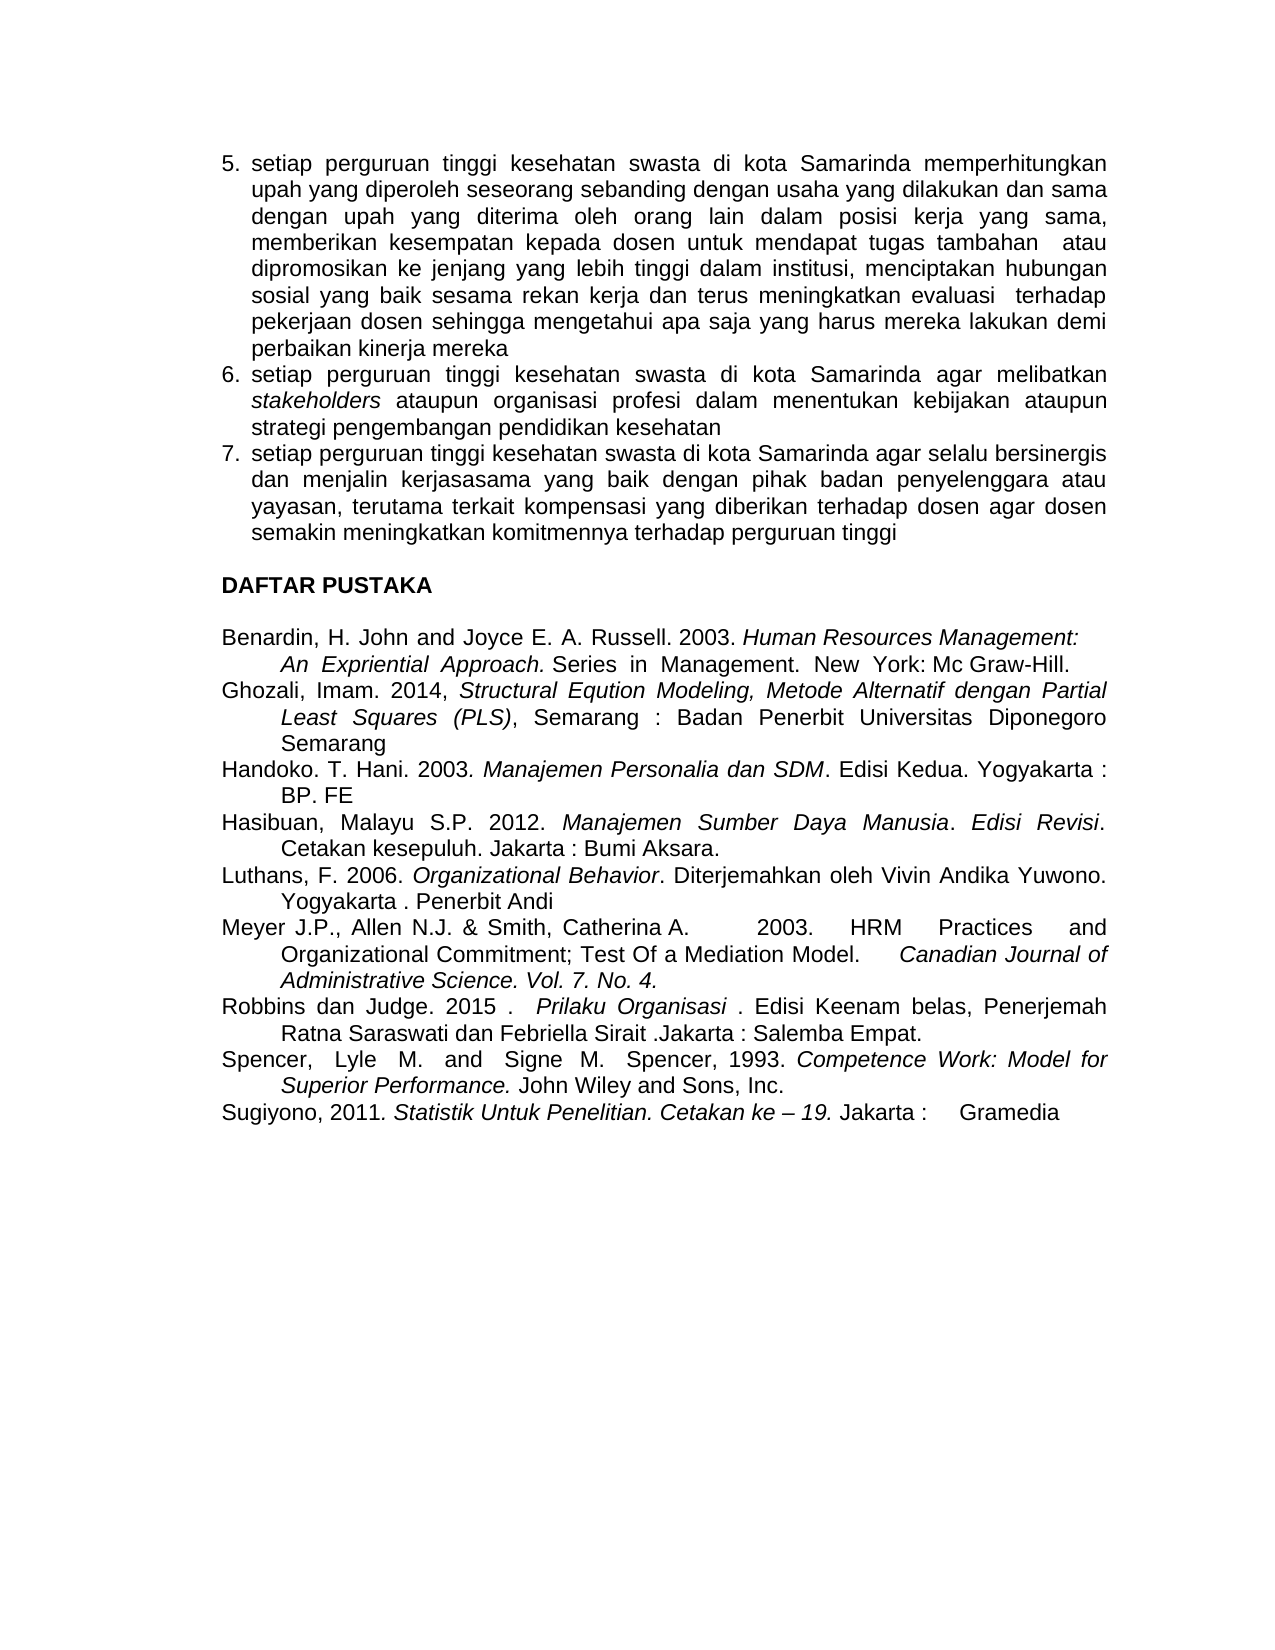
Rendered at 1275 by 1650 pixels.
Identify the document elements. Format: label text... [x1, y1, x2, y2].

list setiap perguruan tinggi kesehatan swasta di kota Samarinda agar melibatkan stakeholders ataupun organisasi profesi dalam menentukan kebijakan ataupun strategi pengembangan pendidikan kesehatan [221, 361, 1107, 440]
text Ghozali, Imam. 2014, Structural Eqution Modeling, Metode Alternatif dengan Partial Least Squares (PLS), Semarang : Badan Penerbit Universitas Diponegoro Semarang [221, 677, 1107, 756]
text Meyer J.P., Allen N.J. & Smith, Catherina A. 2003. HRM Practices and Organizational Commitment; Test Of a Mediation Model. Canadian Journal of Administrative Science. Vol. 7. No. 4. [221, 914, 1107, 993]
text Handoko. T. Hani. 2003. Manajemen Personalia dan SDM. Edisi Kedua. Yogyakarta : BP. FE [221, 756, 1107, 809]
text DAFTAR PUSTAKA [221, 572, 1107, 598]
list setiap perguruan tinggi kesehatan swasta di kota Samarinda agar selalu bersinergis dan menjalin kerjasasama yang baik dengan pihak badan penyelenggara atau yayasan, terutama terkait kompensasi yang diberikan terhadap dosen agar dosen semakin meningkatkan komitmennya terhadap perguruan tinggi [221, 440, 1107, 545]
text Hasibuan, Malayu S.P. 2012. Manajemen Sumber Daya Manusia. Edisi Revisi. Cetakan kesepuluh. Jakarta : Bumi Aksara. [221, 809, 1105, 862]
text Spencer, Lyle M. and Signe M. Spencer, 1993. Competence Work: Model for Superior Performance. John Wiley and Sons, Inc. [221, 1046, 1107, 1099]
list setiap perguruan tinggi kesehatan swasta di kota Samarinda memperhitungkan upah yang diperoleh seseorang sebanding dengan usaha yang dilakukan dan sama dengan upah yang diterima oleh orang lain dalam posisi kerja yang sama, memberikan kesempatan kepada dosen untuk mendapat tugas tambahan atau dipromosikan ke jenjang yang lebih tinggi dalam institusi, menciptakan hubungan sosial yang baik sesama rekan kerja dan terus meningkatkan evaluasi terhadap pekerjaan dosen sehingga mengetahui apa saja yang harus mereka lakukan demi perbaikan kinerja mereka [221, 150, 1107, 361]
text Luthans, F. 2006. Organizational Behavior. Diterjemahkan oleh Vivin Andika Yuwono. Yogyakarta . Penerbit Andi [221, 862, 1107, 914]
text Robbins dan Judge. 2015 . Prilaku Organisasi . Edisi Keenam belas, Penerjemah Ratna Saraswati dan Febriella Sirait .Jakarta : Salemba Empat. [221, 993, 1107, 1046]
text Benardin, H. John and Joyce E. A. Russell. 2003. Human Resources Management: An Expriential Approach. Series in Management. New York: Mc Graw-Hill. [221, 624, 1107, 677]
text Sugiyono, 2011. Statistik Untuk Penelitian. Cetakan ke – 19. Jakarta : Gramedia [221, 1099, 1107, 1125]
